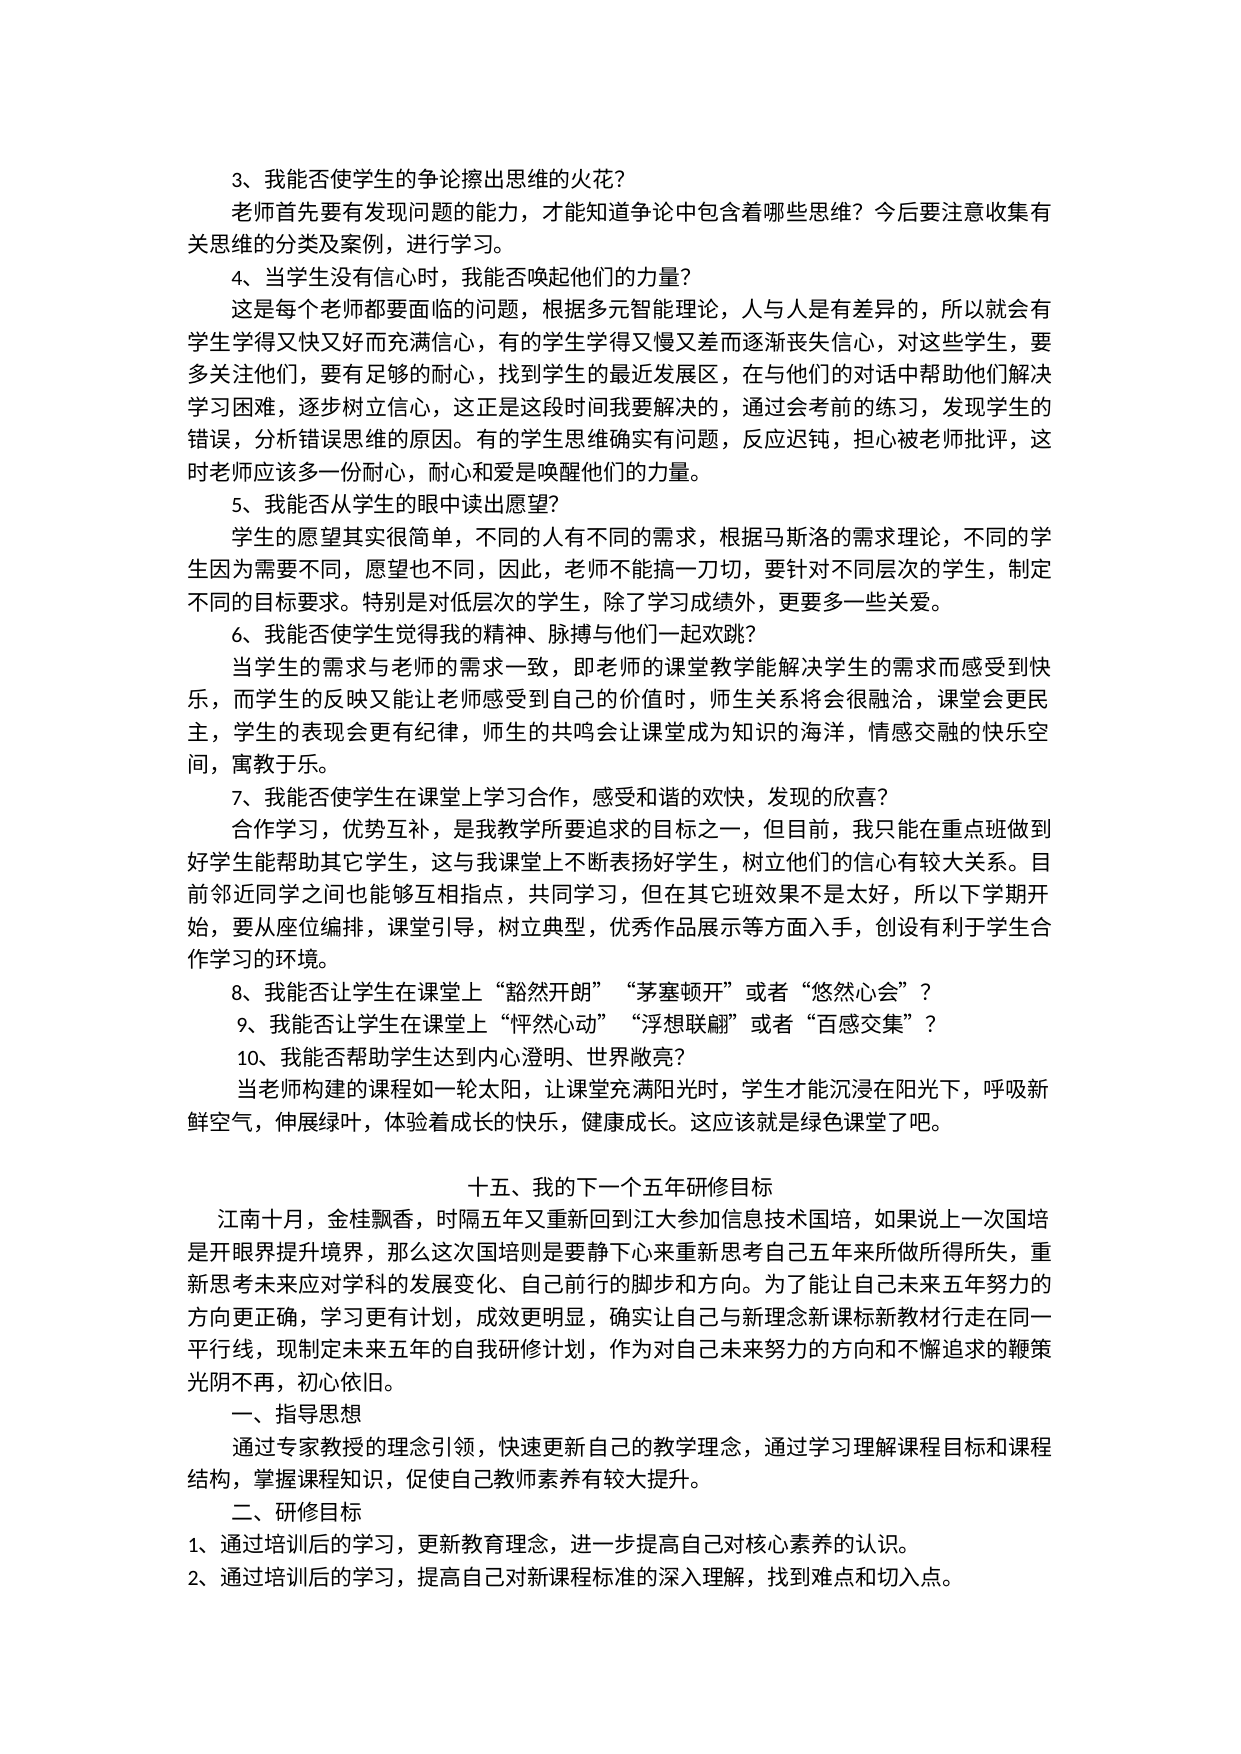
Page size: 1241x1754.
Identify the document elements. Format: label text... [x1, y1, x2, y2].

text 当学生的需求与老师的需求一致，即老师的课堂教学能解决学生的需求而感受到快乐，而学生的反映又能让老师感受到自己的价值时，师生关系将会很融洽，课堂会更民主，学生的表现会更有纪律，师生的共鸣会让课堂成为知识的海洋，情感交融的快乐空间，寓教于乐。 [187, 649, 1053, 779]
text 3、我能否使学生的争论擦出思维的火花？ [187, 162, 1053, 194]
text 6、我能否使学生觉得我的精神、脉搏与他们一起欢跳？ [187, 617, 1053, 649]
text 合作学习，优势互补，是我教学所要追求的目标之一，但目前，我只能在重点班做到好学生能帮助其它学生，这与我课堂上不断表扬好学生，树立他们的信心有较大关系。目前邻近同学之间也能够互相指点，共同学习，但在其它班效果不是太好，所以下学期开始，要从座位编排，课堂引导，树立典型，优秀作品展示等方面入手，创设有利于学生合作学习的环境。 [187, 812, 1053, 974]
text 7、我能否使学生在课堂上学习合作，感受和谐的欢快，发现的欣喜？ [187, 779, 1053, 812]
text 4、当学生没有信心时，我能否唤起他们的力量？ [187, 259, 1053, 292]
text 5、我能否从学生的眼中读出愿望？ [187, 487, 1053, 519]
text 8、我能否让学生在课堂上“豁然开朗”“茅塞顿开”或者“悠然心会”？ [187, 974, 1053, 1007]
text 学生的愿望其实很简单，不同的人有不同的需求，根据马斯洛的需求理论，不同的学生因为需要不同，愿望也不同，因此，老师不能搞一刀切，要针对不同层次的学生，制定不同的目标要求。特别是对低层次的学生，除了学习成绩外，更要多一些关爱。 [187, 519, 1053, 617]
text 二、研修目标 [187, 1494, 1053, 1527]
text 9、我能否让学生在课堂上“怦然心动”“浮想联翩”或者“百感交集”？ [187, 1007, 1053, 1039]
text 一、指导思想 [187, 1397, 1053, 1429]
text 江南十月，金桂飘香，时隔五年又重新回到江大参加信息技术国培，如果说上一次国培是开眼界提升境界，那么这次国培则是要静下心来重新思考自己五年来所做所得所失，重新思考未来应对学科的发展变化、自己前行的脚步和方向。为了能让自己未来五年努力的方向更正确，学习更有计划，成效更明显，确实让自己与新理念新课标新教材行走在同一平行线，现制定未来五年的自我研修计划，作为对自己未来努力的方向和不懈追求的鞭策。光阴不再，初心依旧。 [187, 1202, 1053, 1397]
text 这是每个老师都要面临的问题，根据多元智能理论，人与人是有差异的，所以就会有学生学得又快又好而充满信心，有的学生学得又慢又差而逐渐丧失信心，对这些学生，要多关注他们，要有足够的耐心，找到学生的最近发展区，在与他们的对话中帮助他们解决学习困难，逐步树立信心，这正是这段时间我要解决的，通过会考前的练习，发现学生的错误，分析错误思维的原因。有的学生思维确实有问题，反应迟钝，担心被老师批评，这时老师应该多一份耐心，耐心和爱是唤醒他们的力量。 [187, 292, 1053, 487]
text 2、通过培训后的学习，提高自己对新课程标准的深入理解，找到难点和切入点。 [187, 1559, 1053, 1592]
text 十五、我的下一个五年研修目标 [187, 1169, 1053, 1202]
text 当老师构建的课程如一轮太阳，让课堂充满阳光时，学生才能沉浸在阳光下，呼吸新鲜空气，伸展绿叶，体验着成长的快乐，健康成长。这应该就是绿色课堂了吧。 [187, 1072, 1053, 1137]
text 10、我能否帮助学生达到内心澄明、世界敞亮？ [187, 1039, 1053, 1072]
text 老师首先要有发现问题的能力，才能知道争论中包含着哪些思维？今后要注意收集有关思维的分类及案例，进行学习。 [187, 194, 1053, 259]
text 通过专家教授的理念引领，快速更新自己的教学理念，通过学习理解课程目标和课程结构，掌握课程知识，促使自己教师素养有较大提升。 [187, 1429, 1053, 1494]
text 1、通过培训后的学习，更新教育理念，进一步提高自己对核心素养的认识。 [187, 1527, 1053, 1559]
